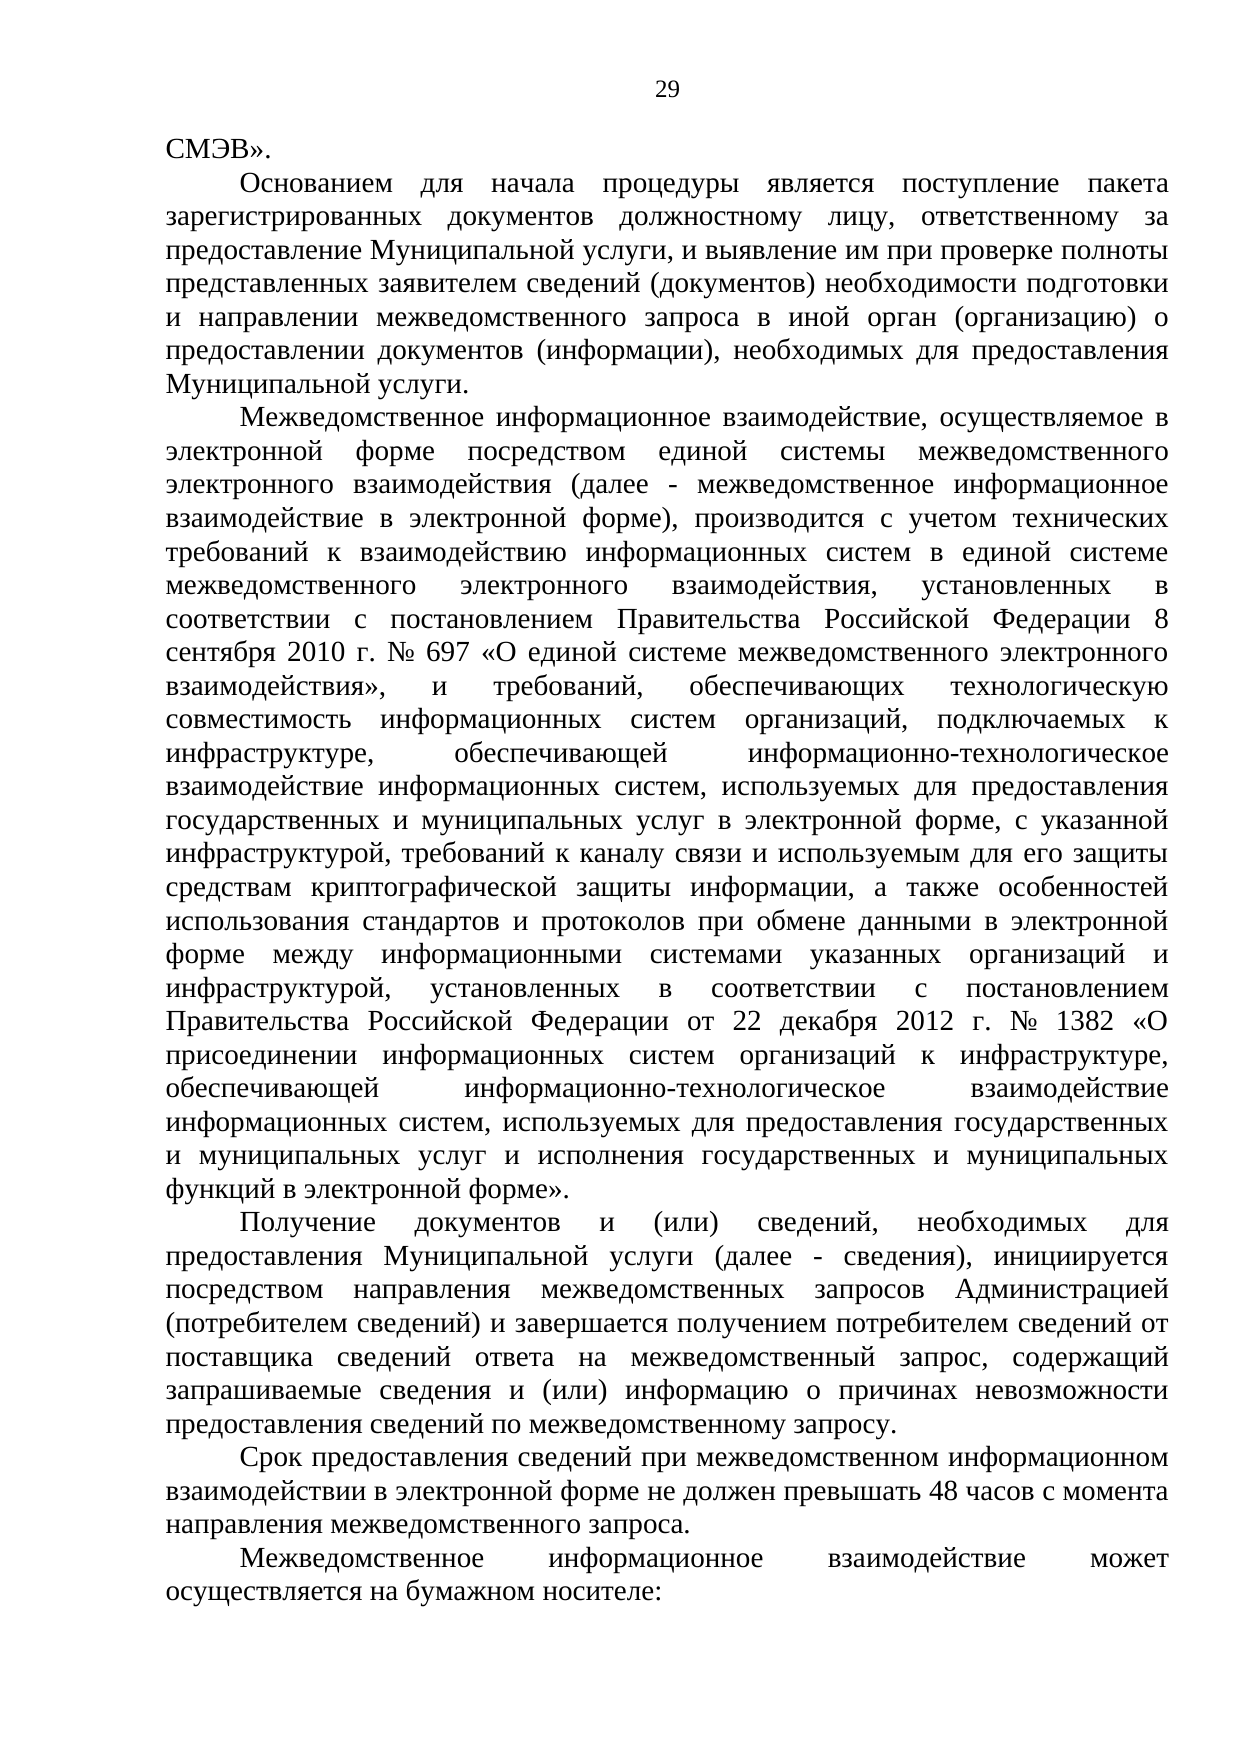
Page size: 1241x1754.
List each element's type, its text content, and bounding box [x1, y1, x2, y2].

text Срок предоставления сведений при межведомственном информационном взаимодействии в электронной форме не должен превышать 48 часов с момента направления межведомственного запроса. [165, 1439, 1169, 1540]
text Межведомственное информационное взаимодействие может осуществляется на бумажном носителе: [165, 1540, 1169, 1607]
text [165, 131, 1169, 165]
text Основанием для начала процедуры является поступление пакета зарегистрированных документов должностному лицу, ответственному за предоставление Муниципальной услуги, и выявление им при проверке полноты представленных заявителем сведений (документов) необходимости подготовки и направлении межведомственного запроса в иной орган (организацию) о предоставлении документов (информации), необходимых для предоставления Муниципальной услуги. [165, 165, 1169, 399]
text Получение документов и (или) сведений, необходимых для предоставления Муниципальной услуги (далее - сведения), инициируется посредством направления межведомственных запросов Администрацией (потребителем сведений) и завершается получением потребителем сведений от поставщика сведений ответа на межведомственный запрос, содержащий запрашиваемые сведения и (или) информацию о причинах невозможности предоставления сведений по межведомственному запросу. [165, 1204, 1169, 1439]
text Межведомственное информационное взаимодействие, осуществляемое в электронной форме посредством единой системы межведомственного электронного взаимодействия (далее - межведомственное информационное взаимодействие в электронной форме), производится с учетом технических требований к взаимодействию информационных систем в единой системе межведомственного электронного взаимодействия, установленных в соответствии с постановлением Правительства Российской Федерации 8 сентября 2010 г. № 697 «О единой системе межведомственного электронного взаимодействия», и требований, обеспечивающих технологическую совместимость информационных систем организаций, подключаемых к инфраструктуре, обеспечивающей информационно-технологическое взаимодействие информационных систем, используемых для предоставления государственных и муниципальных услуг в электронной форме, с указанной инфраструктурой, требований к каналу связи и используемым для его защиты средствам криптографической защиты информации, а также особенностей использования стандартов и протоколов при обмене данными в электронной форме между информационными системами указанных организаций и инфраструктурой, установленных в соответствии с постановлением Правительства Российской Федерации от 22 декабря 2012 г. № 1382 «О присоединении информационных систем организаций к инфраструктуре, обеспечивающей информационно-технологическое взаимодействие информационных систем, используемых для предоставления государственных и муниципальных услуг и исполнения государственных и муниципальных функций в электронной форме». [165, 399, 1169, 1204]
